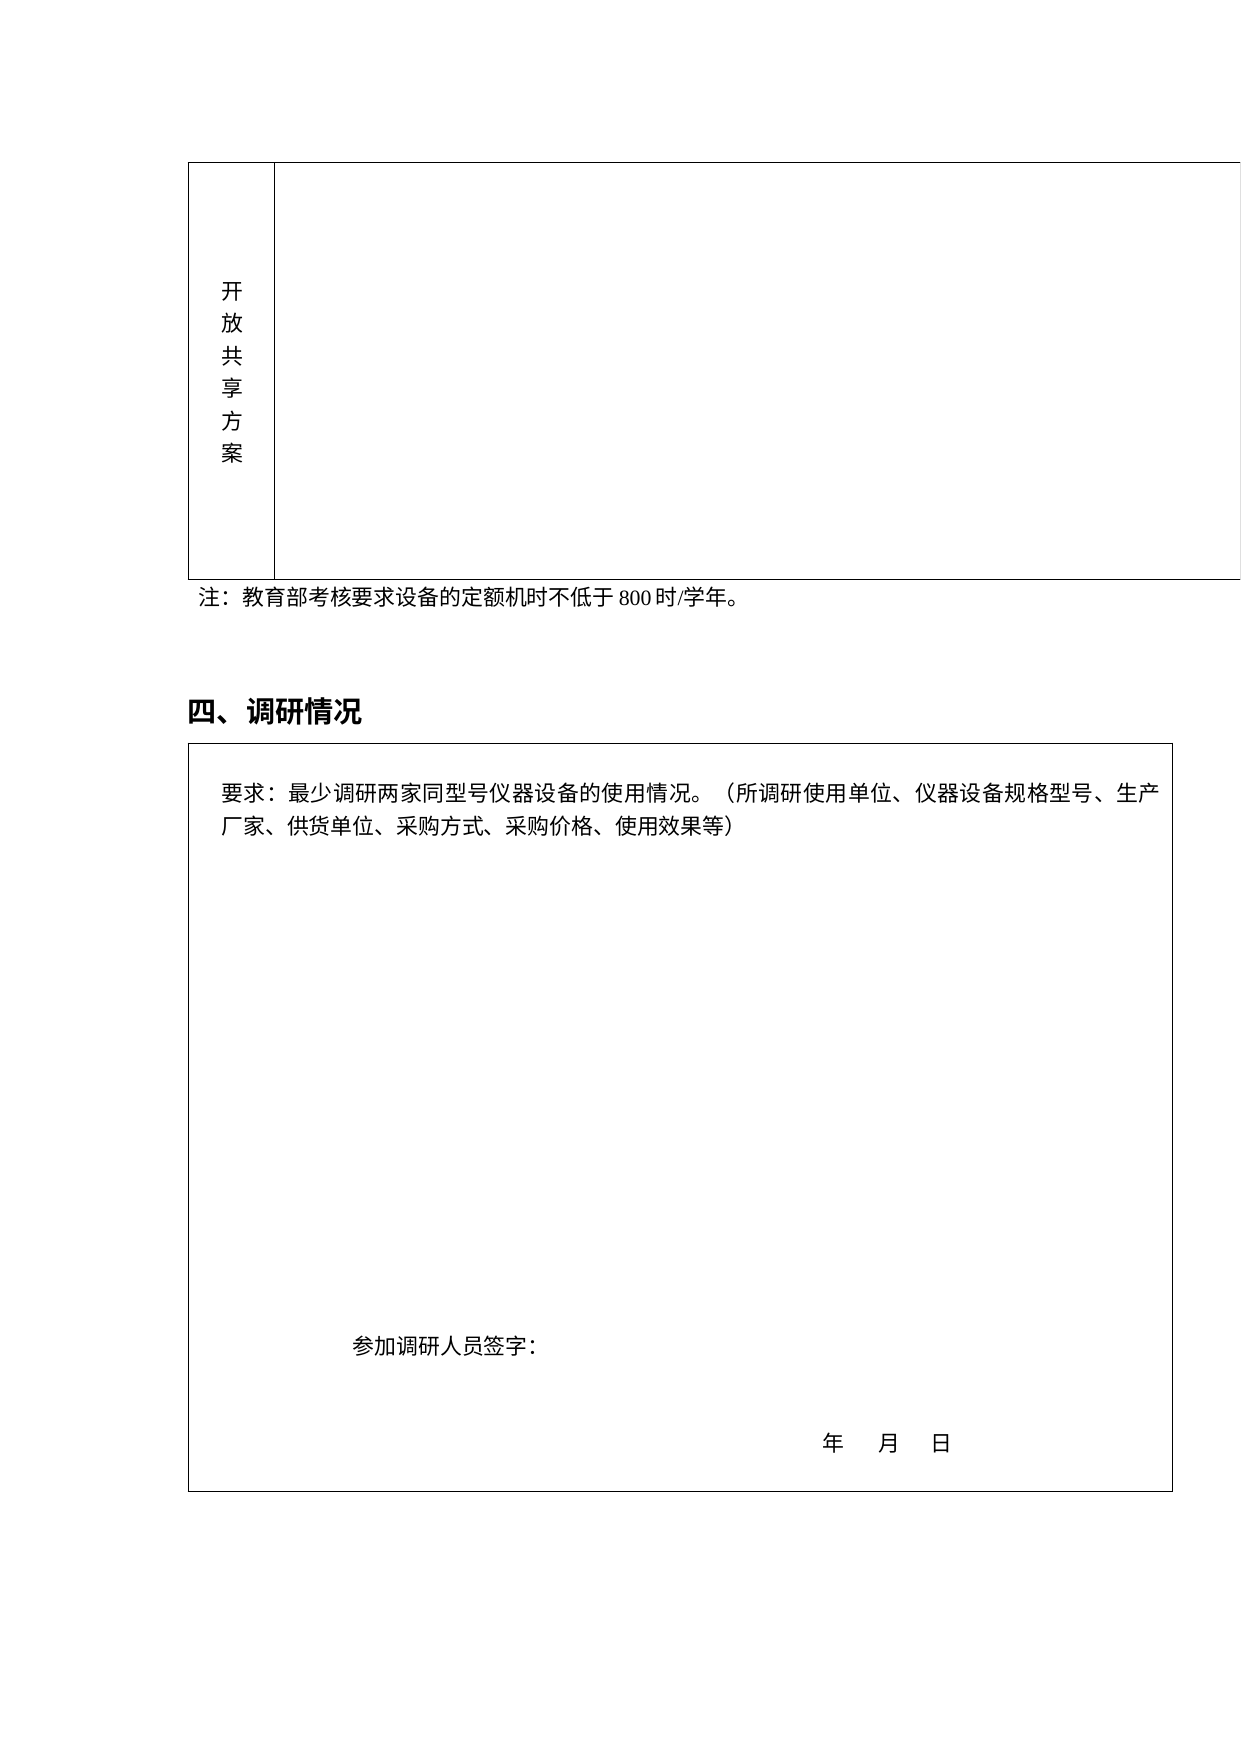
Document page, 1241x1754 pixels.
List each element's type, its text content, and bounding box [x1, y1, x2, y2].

text 注：教育部考核要求设备的定额机时不低于800时/学年。 [187, 580, 1053, 612]
text 四、调研情况 [187, 677, 1053, 742]
table_header 要求：最少调研两家同型号仪器设备的使用情况。（所调研使用单位、仪器设备规格型号、生产厂家、供货单位、采购方式、采购价格、使用效果等） 参加调研人员签字： 年 月 日 [189, 744, 1172, 1491]
table_cell 开 放 共 享 方 案 [189, 163, 274, 579]
table_cell [275, 163, 1240, 579]
